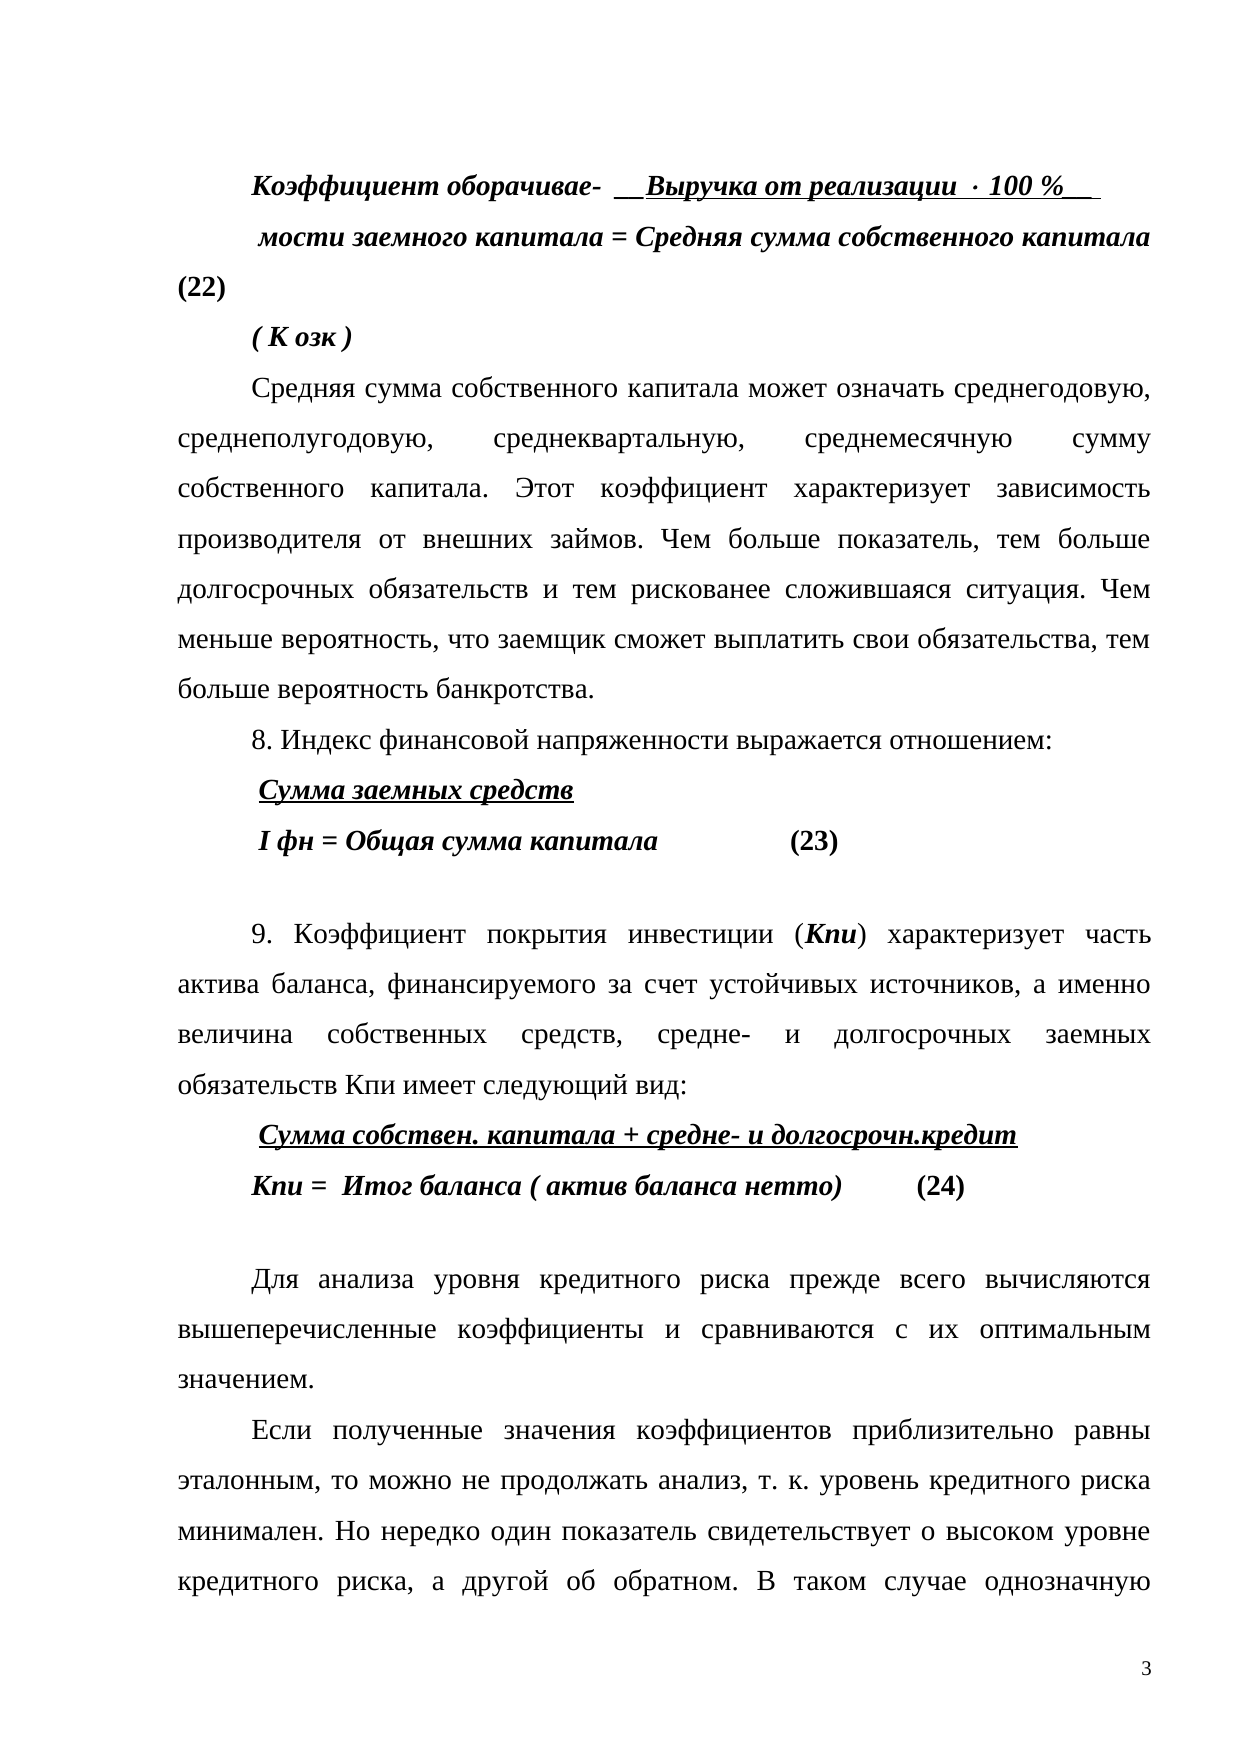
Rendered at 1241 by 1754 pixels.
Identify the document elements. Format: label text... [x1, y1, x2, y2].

list 8. Индекс финансовой напряженности выражается отношением: [177, 722, 1152, 756]
list ( К озк ) [177, 319, 1152, 353]
list Средняя сумма собственного капитала может означать среднегодовую, среднеполугодовую, среднеквартальную, среднемесячную сумму собственного капитала. Этот коэффициент характеризует зависимость производителя от внешних займов. Чем больше показатель, тем больше долгосрочных обязательств и тем рискованее сложившаяся ситуация. Чем меньше вероятность, что заемщик сможет выплатить свои обязательства, тем больше вероятность банкротства. [177, 370, 1152, 705]
list Коэффициент оборачивае- __Выручка от реализации 100 %__ [177, 168, 1152, 202]
list Кпи = Итог баланса ( актив баланса нетто) (24) [177, 1168, 1152, 1201]
list Сумма собствен. капитала + средне- и долгосрочн.кредит [177, 1117, 1152, 1151]
list Сумма заемных средств [177, 772, 1152, 806]
list I фн = Общая сумма капитала (23) [177, 823, 1152, 856]
list Для анализа уровня кредитного риска прежде всего вычисляются вышеперечисленные коэффициенты и сравниваются с их оптимальным значением. [177, 1261, 1152, 1395]
list 9. Коэффициент покрытия инвестиции (Кпи) характеризует часть актива баланса, финансируемого за счет устойчивых источников, а именно величина собственных средств, средне- и долгосрочных заемных обязательств Кпи имеет следующий вид: [177, 916, 1152, 1101]
list мости заемного капитала = Средняя сумма собственного капитала (22) [177, 219, 1152, 303]
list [177, 1412, 1152, 1596]
